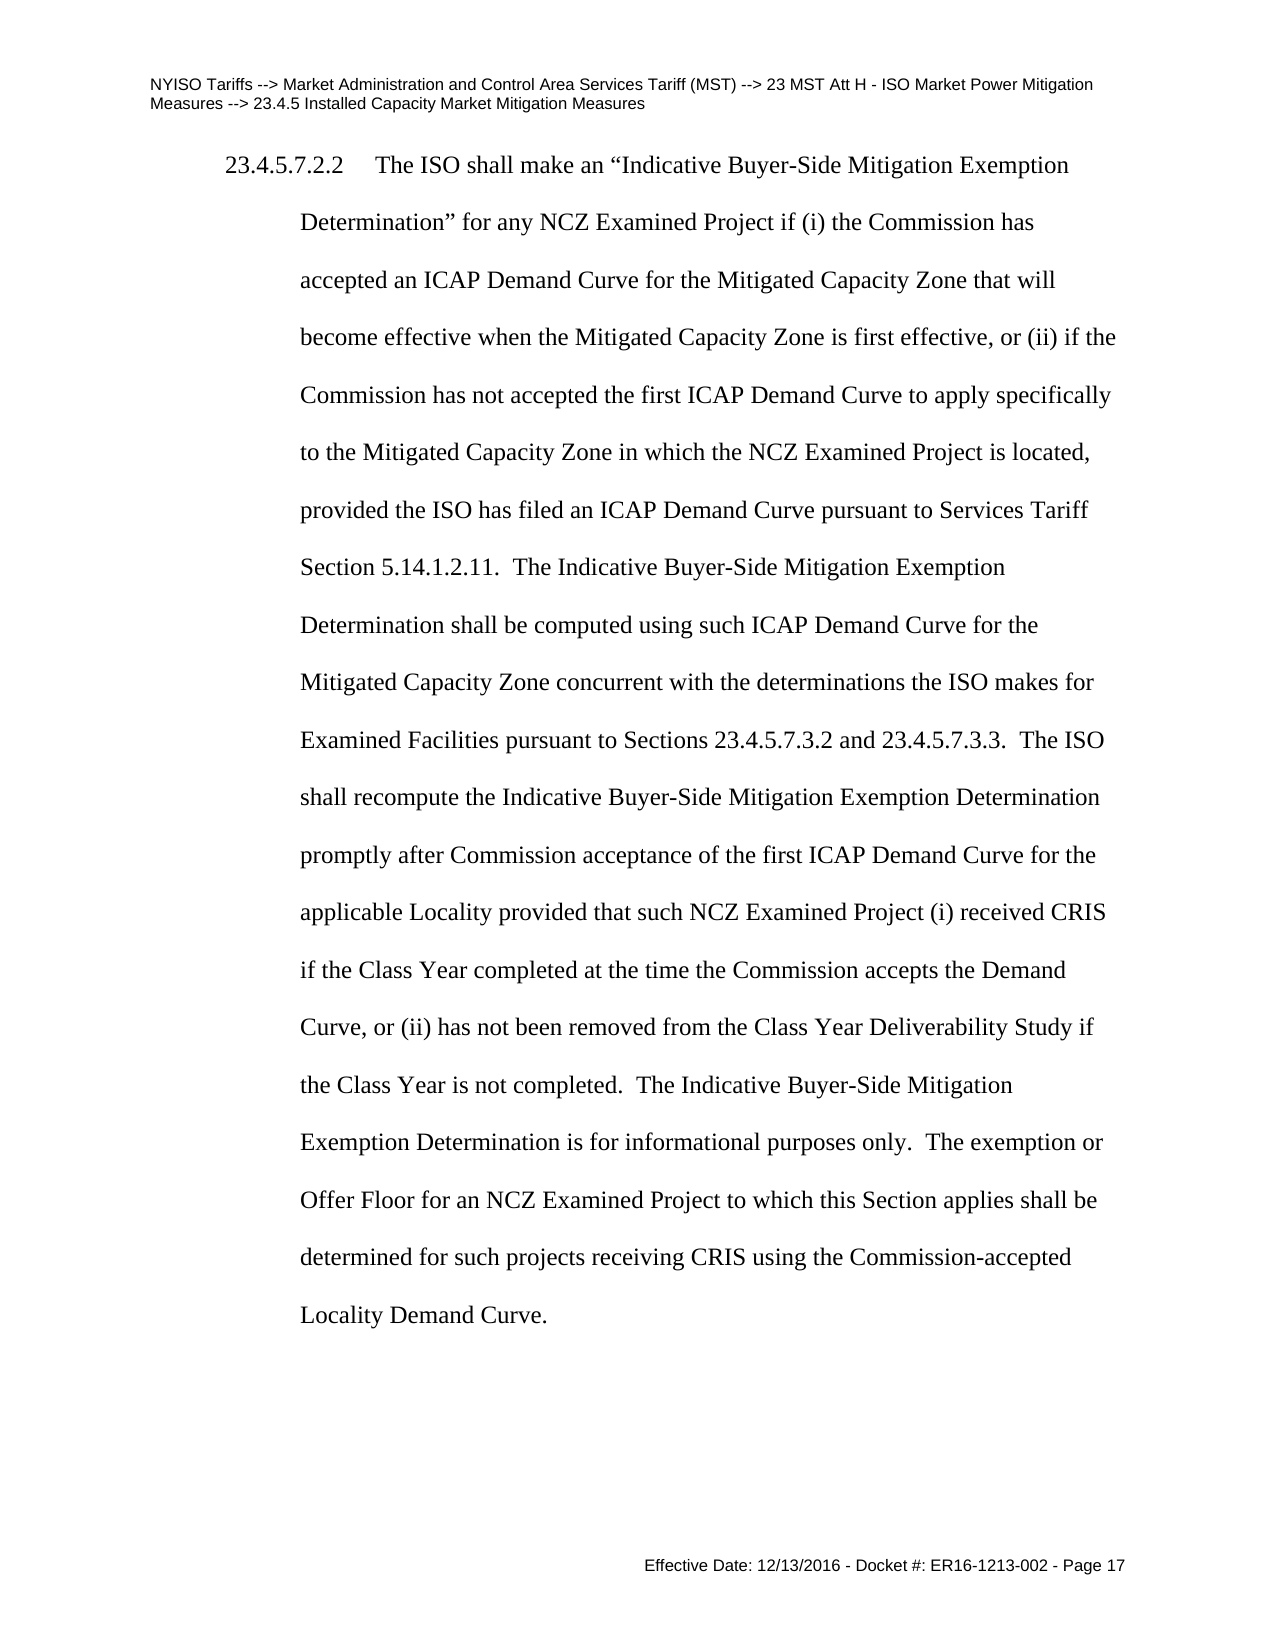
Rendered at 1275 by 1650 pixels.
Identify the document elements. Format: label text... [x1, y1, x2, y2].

text 23.4.5.7.2.2 The ISO shall make an “Indicative Buyer-Side Mitigation Exemption Determination” for any NCZ Examined Project if (i) the Commission has accepted an ICAP Demand Curve for the Mitigated Capacity Zone that will become effective when the Mitigated Capacity Zone is first effective, or (ii) if the Commission has not accepted the first ICAP Demand Curve to apply specifically to the Mitigated Capacity Zone in which the NCZ Examined Project is located, provided the ISO has filed an ICAP Demand Curve pursuant to Services Tariff Section 5.14.1.2.11. The Indicative Buyer-Side Mitigation Exemption Determination shall be computed using such ICAP Demand Curve for the Mitigated Capacity Zone concurrent with the determinations the ISO makes for Examined Facilities pursuant to Sections 23.4.5.7.3.2 and 23.4.5.7.3.3. The ISO shall recompute the Indicative Buyer-Side Mitigation Exemption Determination promptly after Commission acceptance of the first ICAP Demand Curve for the applicable Locality provided that such NCZ Examined Project (i) received CRIS if the Class Year completed at the time the Commission accepts the Demand Curve, or (ii) has not been removed from the Class Year Deliverability Study if the Class Year is not completed. The Indicative Buyer-Side Mitigation Exemption Determination is for informational purposes only. The exemption or Offer Floor for an NCZ Examined Project to which this Section applies shall be determined for such projects receiving CRIS using the Commission-accepted Locality Demand Curve. [225, 150, 1125, 1329]
